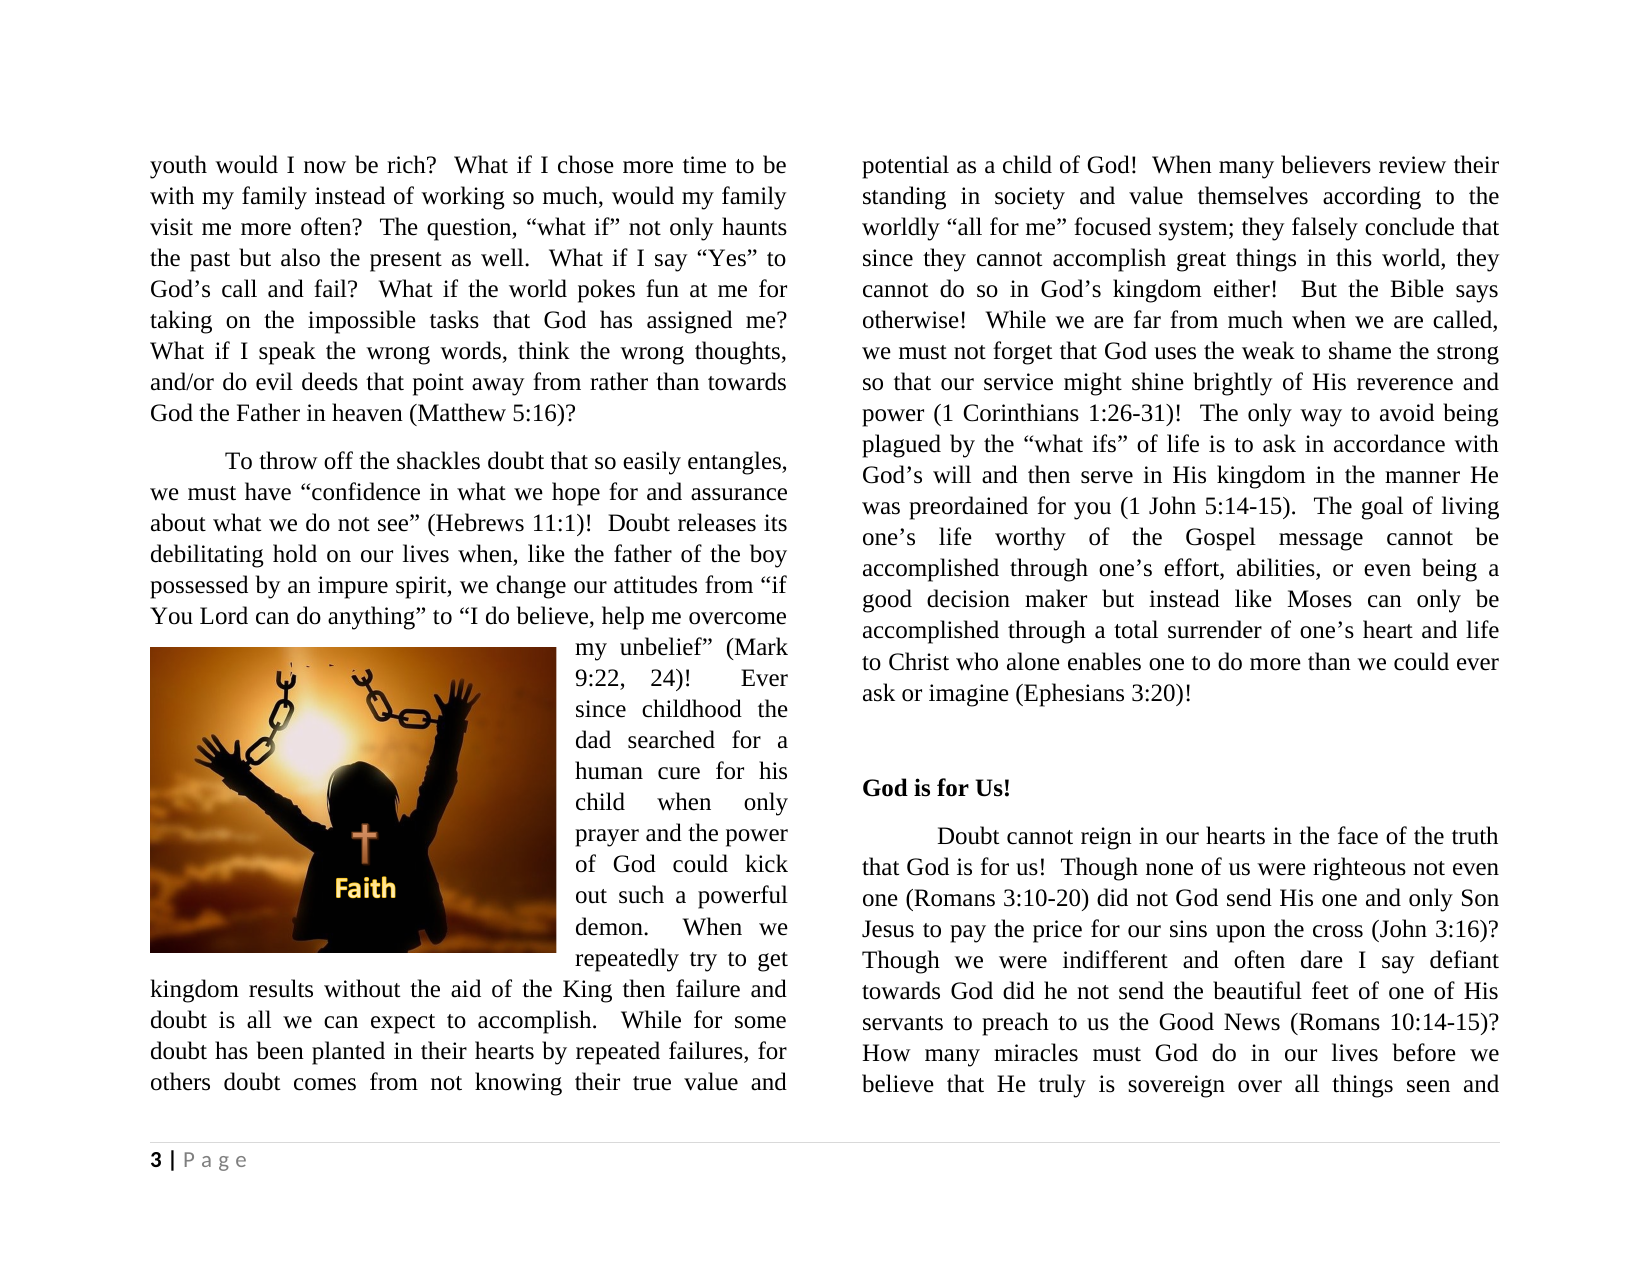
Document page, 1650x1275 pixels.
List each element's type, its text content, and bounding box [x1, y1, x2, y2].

picture [150, 647, 557, 953]
text God is for Us! [862, 773, 1500, 802]
text To throw off the shackles doubt that so easily entangles, we must have “confidence in what we hope for and assurance about what we do not see” (Hebrews 11:1)! Doubt releases its debilitating hold on our lives when, like the father of the boy possessed by an impure spirit, we change our attitudes from “if You Lord can do anything” to “I do believe, help me overcome my unbelief” (Mark 9:22, 24)! Ever since childhood the dad searched for a human cure for his child when only prayer and the power of God could kick out such a powerful demon. When we repeatedly try to get kingdom results without the aid of the King then failure and doubt is all we can expect to accomplish. While for some doubt has been planted in their hearts by repeated failures, for others doubt comes from not knowing their true value and potential as a child of God! When many believers review their standing in society and value themselves according to the worldly “all for me” focused system; they falsely conclude that since they cannot accomplish great things in this world, they cannot do so in God’s kingdom either! But the Bible says otherwise! While we are far from much when we are called, we must not forget that God uses the weak to shame the strong so that our service might shine brightly of His reverence and power (1 Corinthians 1:26-31)! The only way to avoid being plagued by the “what ifs” of life is to ask in accordance with God’s will and then serve in His kingdom in the manner He was preordained for you (1 John 5:14-15). The goal of living one’s life worthy of the Gospel message cannot be accomplished through one’s effort, abilities, or even being a good decision maker but instead like Moses can only be accomplished through a total surrender of one’s heart and life to Christ who alone enables one to do more than we could ever ask or imagine (Ephesians 3:20)! [862, 150, 1500, 706]
